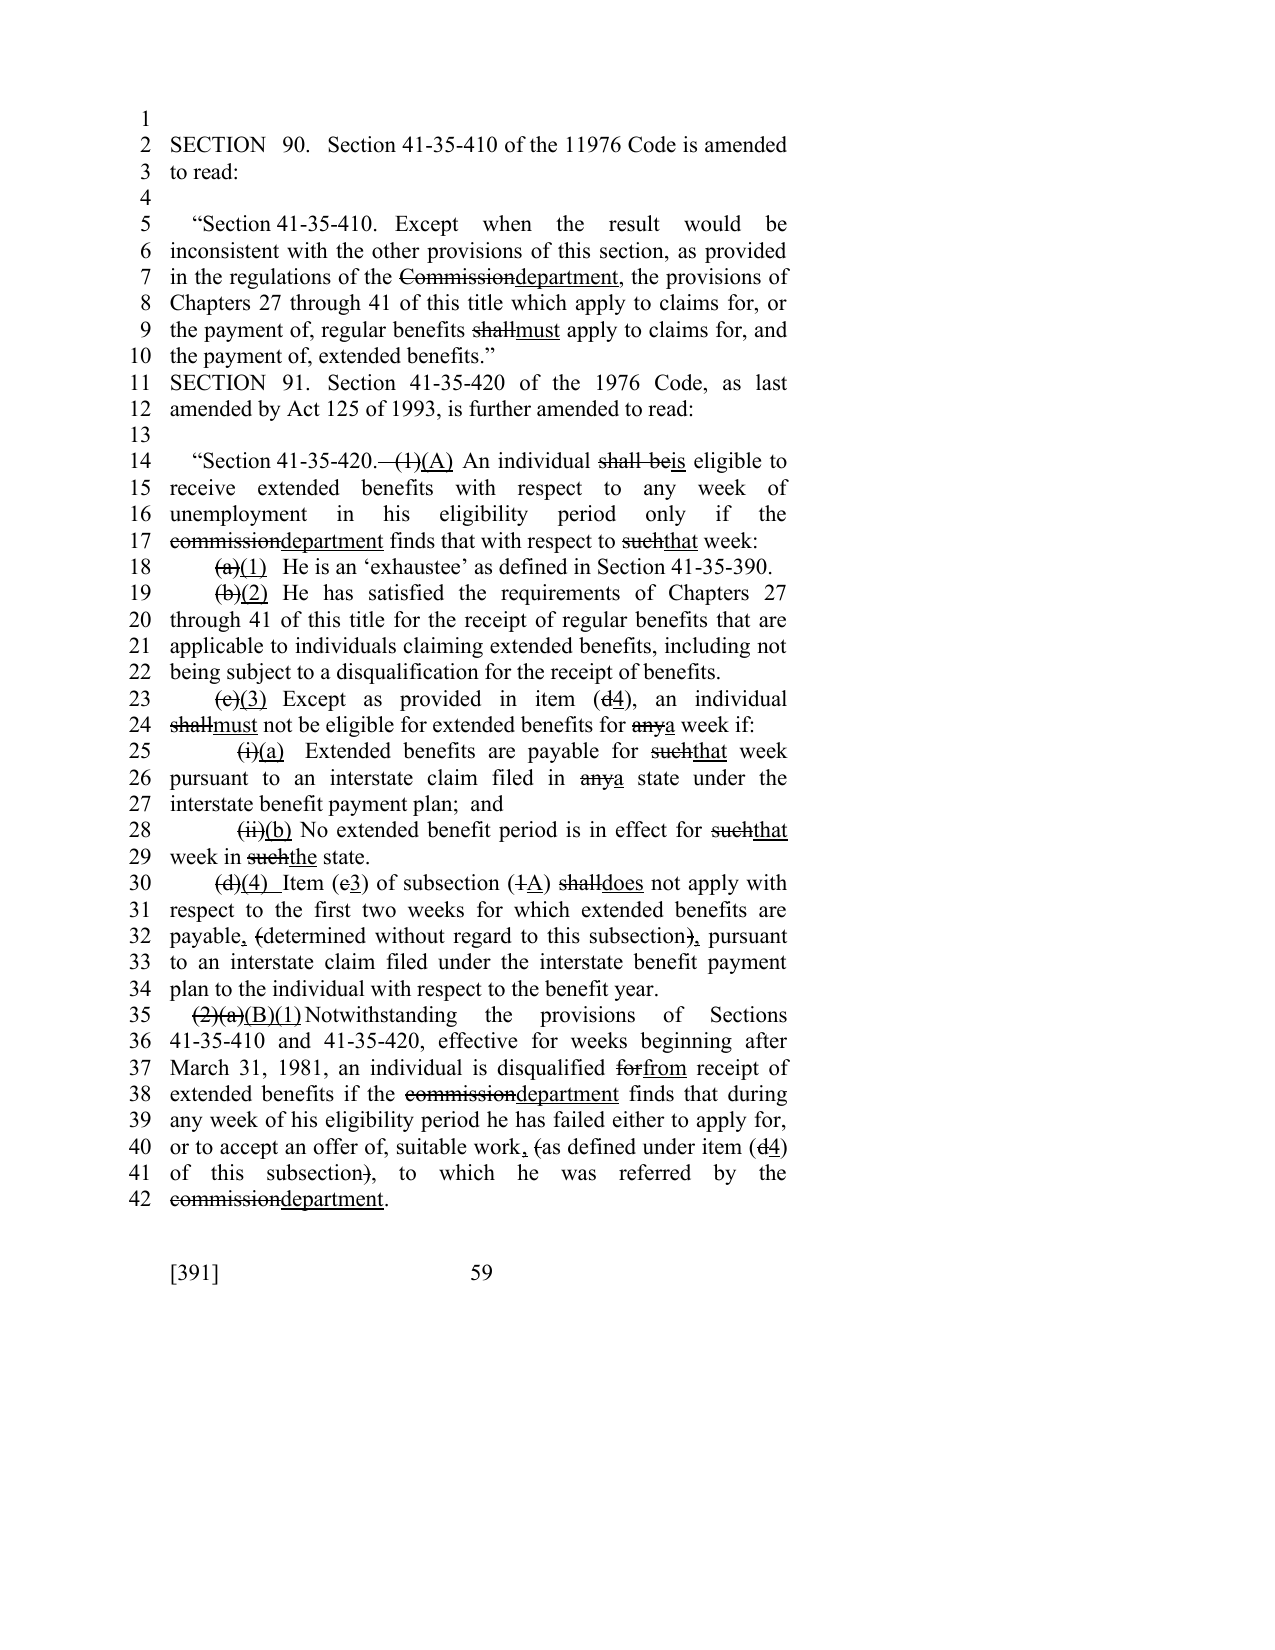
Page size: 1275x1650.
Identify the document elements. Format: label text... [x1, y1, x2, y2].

text (2)(a)(B)(1) Notwithstanding the provisions of Sections 41-35-410 and 41-35-420, effective for weeks beginning after March 31, 1981, an individual is disqualified forfrom receipt of extended benefits if the commissiondepartment finds that during any week of his eligibility period he has failed either to apply for, or to accept an offer of, suitable work, (as defined under item (d4) of this subsection), to which he was referred by the commissiondepartment. [169, 1001, 787, 1212]
text (c)(3) Except as provided in item (d4), an individual shallmust not be eligible for extended benefits for anya week if: [169, 685, 787, 737]
text (ii)(b) No extended benefit period is in effect for suchthat week in suchthe state. [169, 817, 787, 869]
text SECTION 90. Section 41-35-410 of the 11976 Code is amended to read: [169, 131, 787, 184]
text (i)(a) Extended benefits are payable for suchthat week pursuant to an interstate claim filed in anya state under the interstate benefit payment plan; and [169, 737, 787, 817]
text “Section 41-35-410. Except when the result would be inconsistent with the other provisions of this section, as provided in the regulations of the Commissiondepartment, the provisions of Chapters 27 through 41 of this title which apply to claims for, or the payment of, regular benefits shallmust apply to claims for, and the payment of, extended benefits.” [169, 210, 787, 368]
text SECTION 91. Section 41-35-420 of the 1976 Code, as last amended by Act 125 of 1993, is further amended to read: [169, 368, 787, 421]
text “Section 41-35-420. (1)(A) An individual shall beis eligible to receive extended benefits with respect to any week of unemployment in his eligibility period only if the commissiondepartment finds that with respect to suchthat week: [169, 448, 787, 553]
text (a)(1) He is an ‘exhaustee’ as defined in Section 41-35-390. [169, 553, 787, 579]
text (d)(4) Item (c3) of subsection (1A) shalldoes not apply with respect to the first two weeks for which extended benefits are payable, (determined without regard to this subsection), pursuant to an interstate claim filed under the interstate benefit payment plan to the individual with respect to the benefit year. [169, 869, 787, 1001]
text (b)(2) He has satisfied the requirements of Chapters 27 through 41 of this title for the receipt of regular benefits that are applicable to individuals claiming extended benefits, including not being subject to a disqualification for the receipt of benefits. [169, 579, 787, 685]
